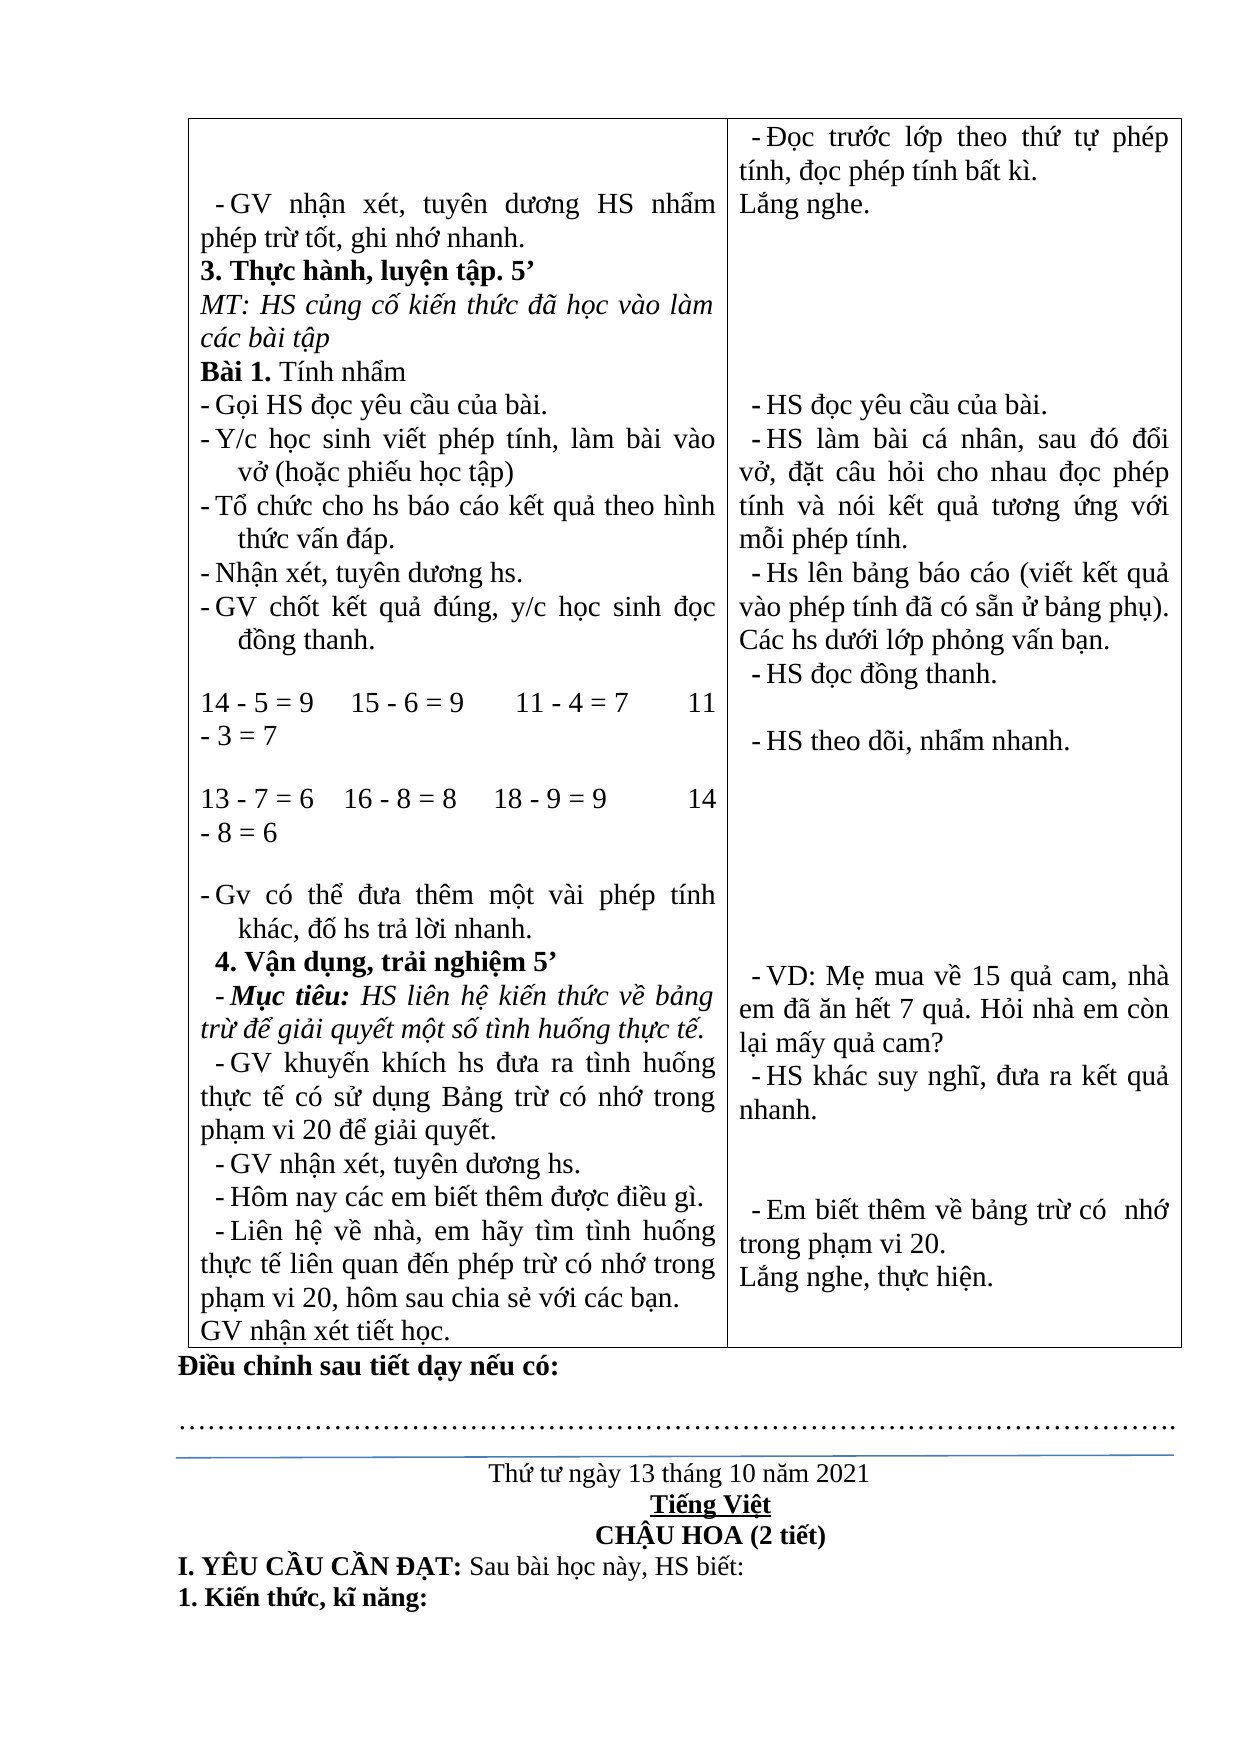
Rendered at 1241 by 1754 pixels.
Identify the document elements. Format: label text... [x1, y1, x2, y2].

text Tiếng Việt [177, 1488, 1181, 1519]
text Điều chỉnh sau tiết dạy nếu có: [177, 1348, 1181, 1382]
text Thứ tư ngày 13 tháng 10 năm 2021 [177, 1457, 1181, 1488]
text …………………………………………………………………………………………. [177, 1402, 1181, 1436]
text CHẬU HOA (2 tiết) [177, 1519, 1181, 1550]
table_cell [189, 119, 727, 1347]
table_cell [728, 119, 1181, 1347]
text 1. Kiến thức, kĩ năng: [177, 1581, 1181, 1613]
text I. YÊU CẦU CẦN ĐẠT: Sau bài học này, HS biết: [177, 1550, 1181, 1581]
